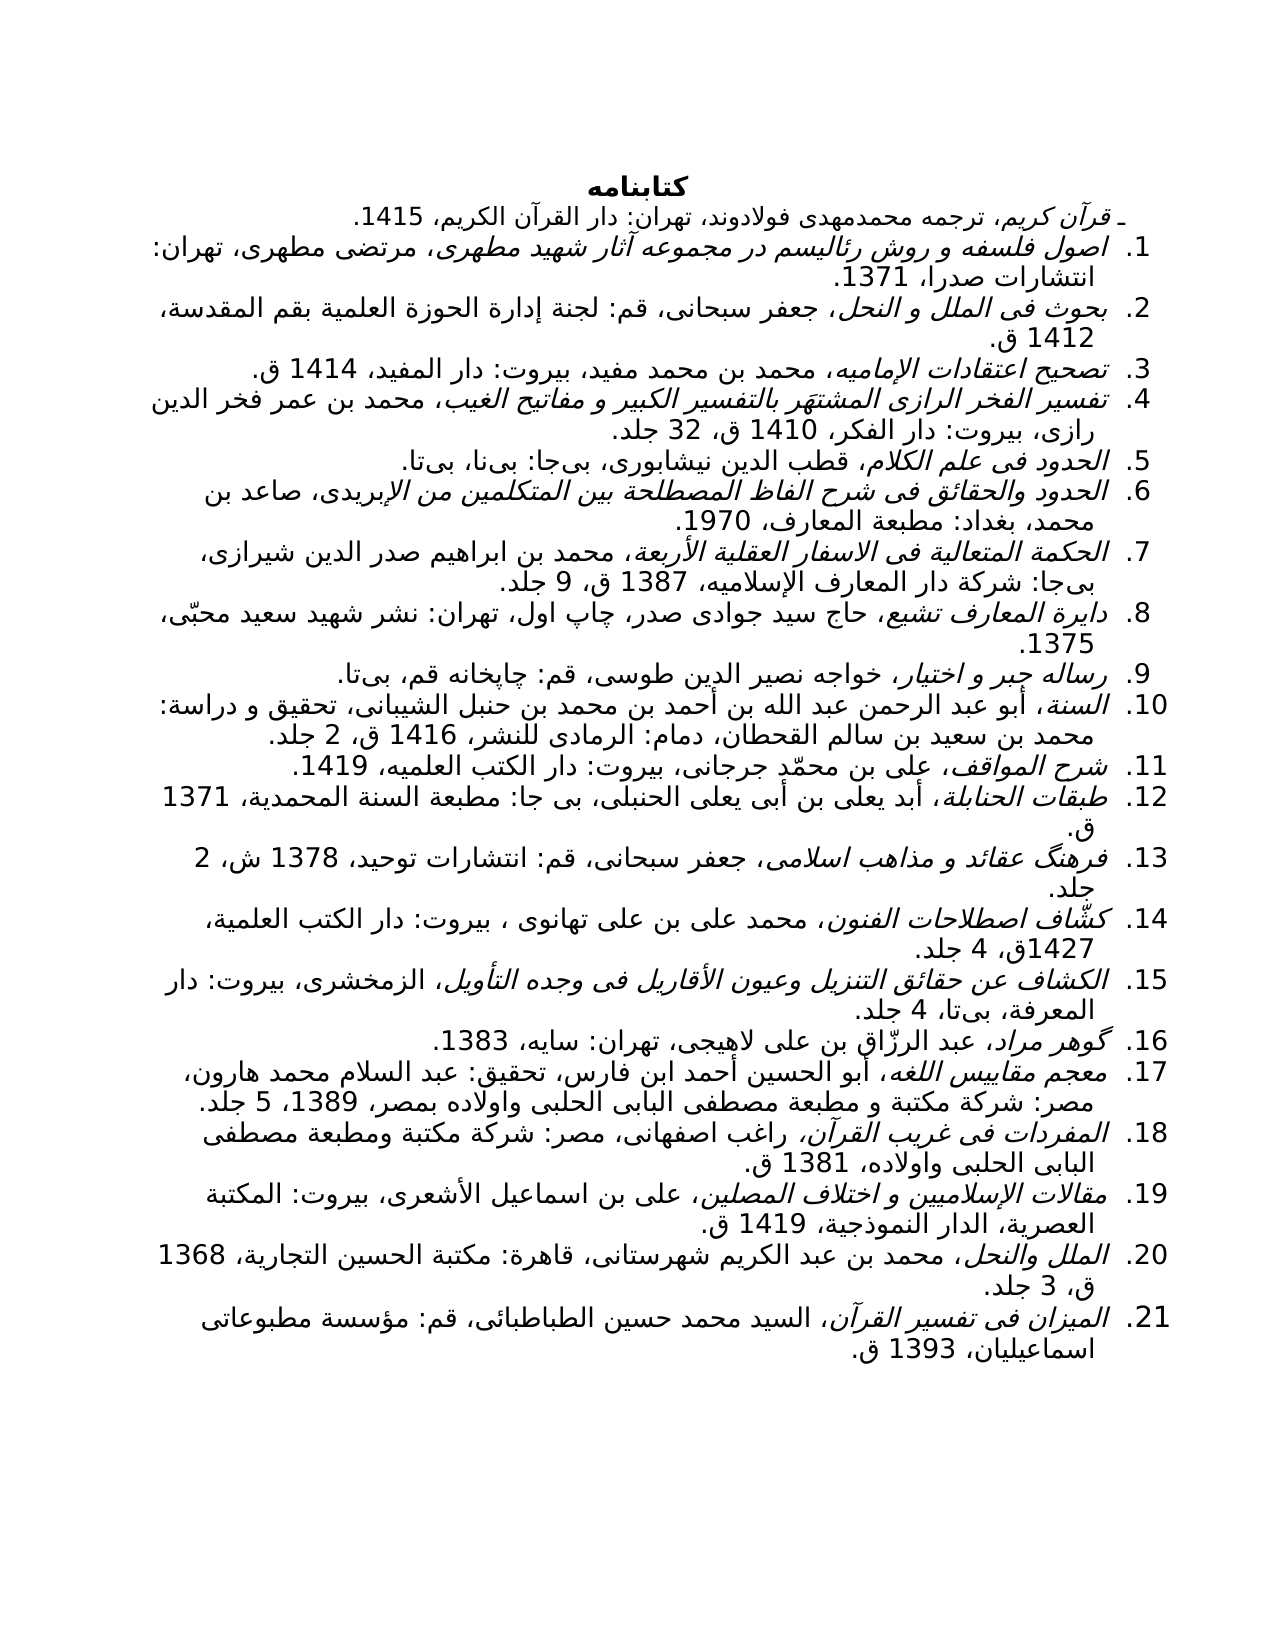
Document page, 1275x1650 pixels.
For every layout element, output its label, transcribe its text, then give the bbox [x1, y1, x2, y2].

list تفسیر الفخر الرازی المشتهَر بالتفسیر الکبیر و مفاتیح الغیب، محمد بن عمر فخر الدین رازی، بیروت: دار الفکر، 1410 ق، 32 جلد. [150, 384, 1125, 446]
list شرح المواقف، علی بن محمّد جرجانی، بیروت: دار الکتب العلمیه، 1419. [150, 751, 1125, 782]
list السنة، أبو عبد الرحمن عبد الله بن أحمد بن محمد بن حنبل الشیبانی، تحقیق و دراسة: محمد بن سعید بن سالم القحطان، دمام: الرمادی للنشر، 1416 ق، 2 جلد. [150, 690, 1125, 751]
text ـ قرآن کریم، ترجمه محمدمهدی فولادوند، تهران: دار القرآن الکریم، 1415. [150, 202, 1125, 232]
list طبقات الحنابلة، أبد یعلی بن أبی یعلی الحنبلی، بی جا: مطبعة السنة المحمدیة، 1371 ق. [150, 782, 1125, 843]
list الحدود والحقائق فی شرح الفاظ المصطلحة بین المتکلمین من الإبریدی، صاعد بن محمد، بغداد: مطبعة المعارف، 1970. [150, 476, 1125, 537]
list المیزان فی تفسیر القرآن، السید محمد حسین الطباطبائی، قم: مؤسسة مطبوعاتی اسماعیلیان، 1393 ق. [150, 1301, 1125, 1365]
list الملل والنحل، محمد بن عبد الکریم شهرستانی، قاهرة: مکتبة الحسین التجاریة، 1368 ق، 3 جلد. [150, 1240, 1125, 1301]
list دایرة المعارف تشیع، حاج سید جوادی صدر، چاپ اول، تهران: نشر شهید سعید محبّی، 1375. [150, 598, 1125, 659]
list اصول فلسفه و روش رئالیسم در مجموعه آثار شهید مطهری، مرتضی مطهری، تهران: انتشارات صدرا، 1371. [150, 232, 1125, 293]
list گوهر مراد، عبد الرزّاق بن علی لاهیجی، تهران: سایه، 1383. [150, 1026, 1125, 1057]
list بحوث فی الملل و النحل، جعفر سبحانی، قم: لجنة إدارة الحوزة العلمیة بقم المقدسة، 1412 ق. [150, 293, 1125, 354]
list مقالات الإسلامیین و اختلاف المصلین، علی بن اسماعیل الأشعری، بیروت: المکتبة العصریة، الدار النموذجیة، 1419 ق. [150, 1179, 1125, 1240]
list الحکمة المتعالیة فی الاسفار العقلیة الأربعة، محمد بن ابراهیم صدر الدین شیرازی، بی‌جا: شرکة دار المعارف الإسلامیه، 1387 ق، 9 جلد. [150, 537, 1125, 598]
list الکشاف عن حقائق التنزیل وعیون الأقاریل فی وجده التأویل، الزمخشری، بیروت: دار المعرفة، بی‌تا، 4 جلد. [150, 965, 1125, 1026]
list فرهنگ عقائد و مذاهب اسلامی، جعفر سبحانی، قم: انتشارات توحید، 1378 ش، 2 جلد. [150, 843, 1125, 904]
list معجم مقاییس اللغه، أبو الحسین أحمد ابن فارس، تحقیق: عبد السلام محمد هارون، مصر: شرکة مکتبة و مطبعة مصطفی البابی الحلبی واولاده بمصر، 1389، 5 جلد. [150, 1057, 1125, 1118]
list رساله جبر و اختیار، خواجه نصیر الدین طوسی، قم: چاپخانه قم، بی‌تا. [150, 659, 1125, 690]
list الحدود فی علم الکلام، قطب الدین نیشابوری، بی‌جا: بی‌نا، بی‌تا. [150, 446, 1125, 476]
text کتابنامه [150, 171, 1125, 202]
list تصحیح اعتقادات الإمامیه، محمد بن محمد مفید، بیروت: دار المفید، 1414 ق. [150, 354, 1125, 384]
list المفردات فی غریب القرآن، راغب اصفهانی، مصر: شرکة مکتبة ومطبعة مصطفی البابی الحلبی واولاده، 1381 ق. [150, 1118, 1125, 1179]
list کشّاف اصطلاحات الفنون، محمد علی بن علی تهانوی ، بیروت: دار الکتب العلمیة، 1427ق، 4 جلد. [150, 904, 1125, 965]
